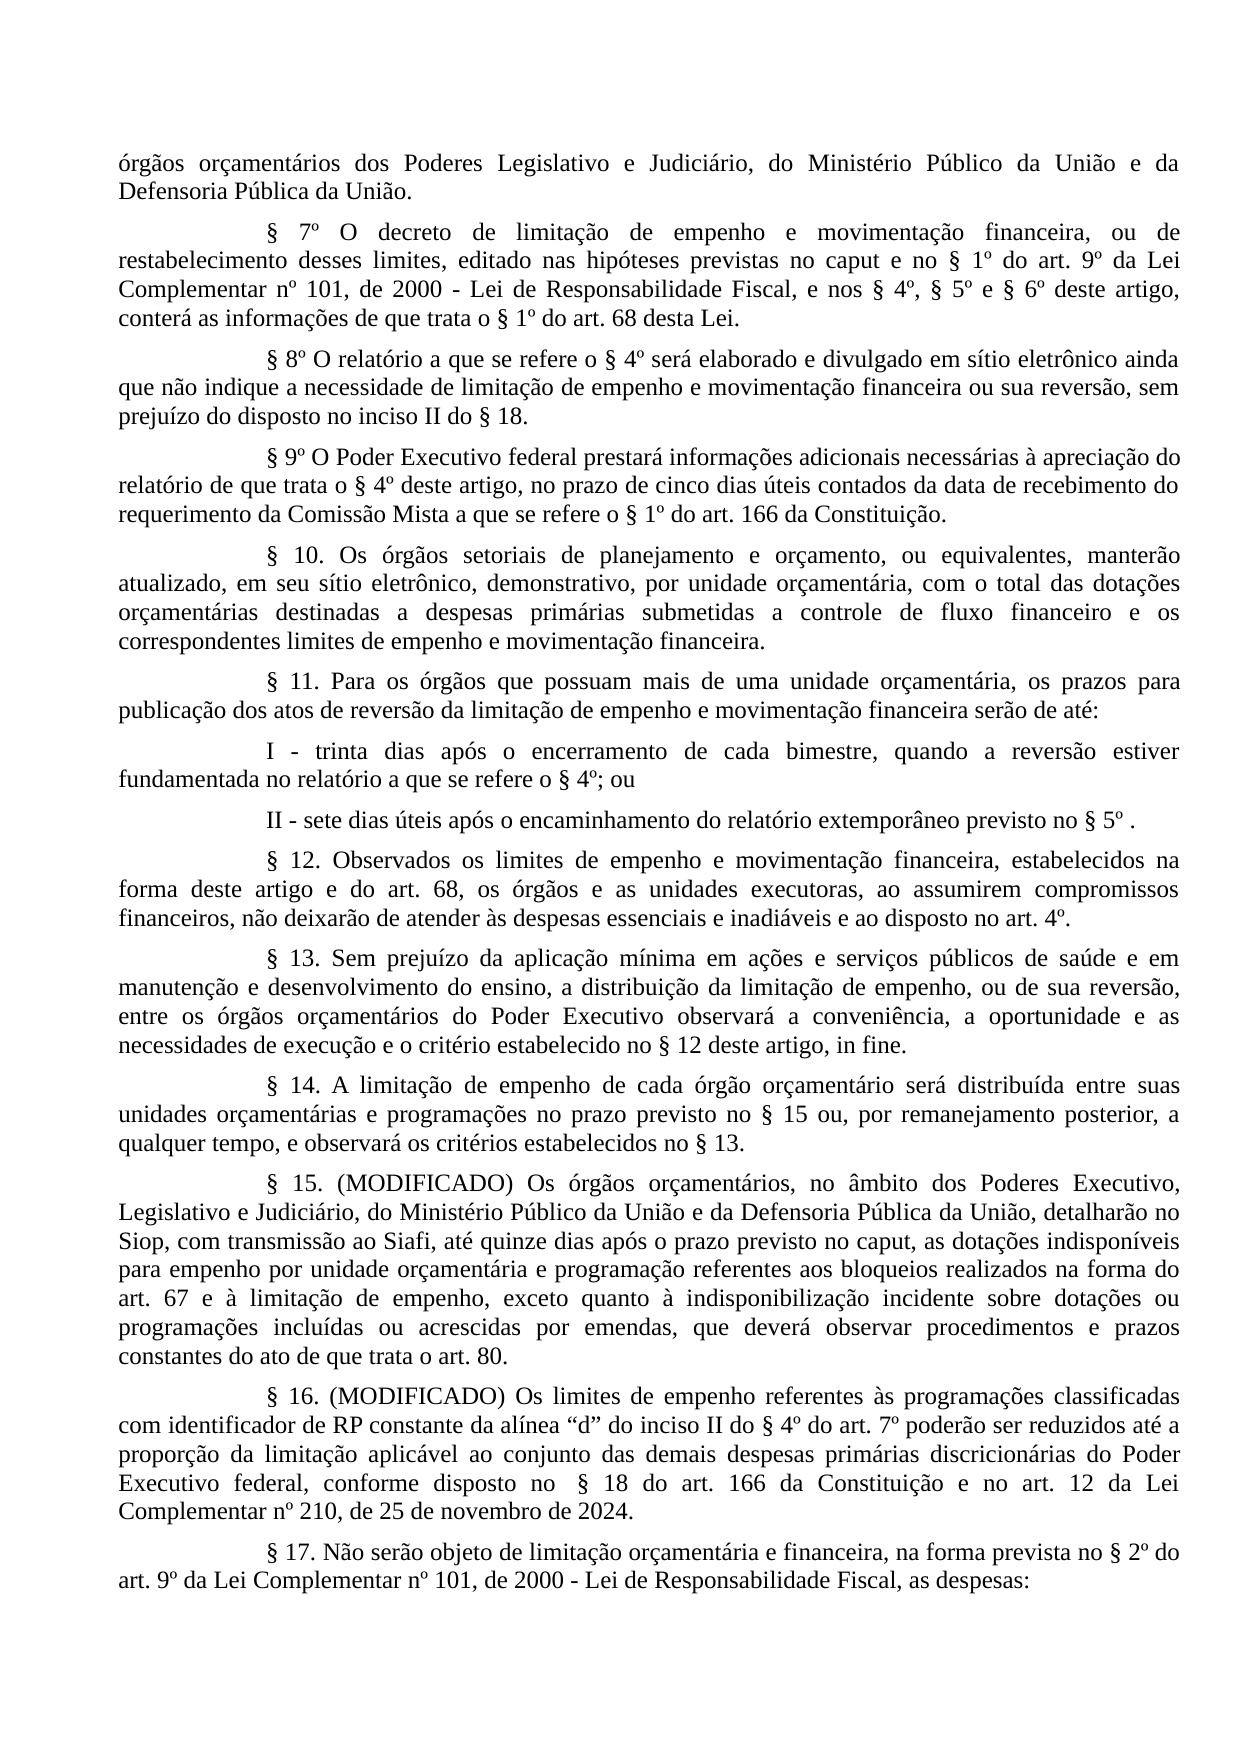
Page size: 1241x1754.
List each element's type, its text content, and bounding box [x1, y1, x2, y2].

text § 14. A limitação de empenho de cada órgão orçamentário será distribuída entre suas unidades orçamentárias e programações no prazo previsto no § 15 ou, por remanejamento posterior, a qualquer tempo, e observará os critérios estabelecidos no § 13. [118, 1070, 1181, 1157]
text § 11. Para os órgãos que possuam mais de uma unidade orçamentária, os prazos para publicação dos atos de reversão da limitação de empenho e movimentação financeira serão de até: [118, 666, 1181, 724]
text § 13. Sem prejuízo da aplicação mínima em ações e serviços públicos de saúde e em manutenção e desenvolvimento do ensino, a distribuição da limitação de empenho, ou de sua reversão, entre os órgãos orçamentários do Poder Executivo observará a conveniência, a oportunidade e as necessidades de execução e o critério estabelecido no § 12 deste artigo, in fine. [118, 943, 1181, 1058]
text § 15. (MODIFICADO) Os órgãos orçamentários, no âmbito dos Poderes Executivo, Legislativo e Judiciário, do Ministério Público da União e da Defensoria Pública da União, detalharão no Siop, com transmissão ao Siafi, até quinze dias após o prazo previsto no caput, as dotações indisponíveis para empenho por unidade orçamentária e programação referentes aos bloqueios realizados na forma do art. 67 e à limitação de empenho, exceto quanto à indisponibilização incidente sobre dotações ou programações incluídas ou acrescidas por emendas, que deverá observar procedimentos e prazos constantes do ato de que trata o art. 80. [118, 1168, 1181, 1369]
text § 12. Observados os limites de empenho e movimentação financeira, estabelecidos na forma deste artigo e do art. 68, os órgãos e as unidades executoras, ao assumirem compromissos financeiros, não deixarão de atender às despesas essenciais e inadiáveis e ao disposto no art. 4º. [118, 846, 1181, 932]
text § 7º O decreto de limitação de empenho e movimentação financeira, ou de restabelecimento desses limites, editado nas hipóteses previstas no caput e no § 1º do art. 9º da Lei Complementar nº 101, de 2000 - Lei de Responsabilidade Fiscal, e nos § 4º, § 5º e § 6º deste artigo, conterá as informações de que trata o § 1º do art. 68 desta Lei. [118, 217, 1181, 332]
text I - trinta dias após o encerramento de cada bimestre, quando a reversão estiver fundamentada no relatório a que se refere o § 4º; ou [118, 736, 1181, 793]
text § 16. (MODIFICADO) Os limites de empenho referentes às programações classificadas com identificador de RP constante da alínea “d” do inciso II do § 4º do art. 7º poderão ser reduzidos até a proporção da limitação aplicável ao conjunto das demais despesas primárias discricionárias do Poder Executivo federal, conforme disposto no § 18 do art. 166 da Constituição e no art. 12 da Lei Complementar nº 210, de 25 de novembro de 2024. [118, 1381, 1181, 1525]
text § 17. Não serão objeto de limitação orçamentária e financeira, na forma prevista no § 2º do art. 9º da Lei Complementar nº 101, de 2000 - Lei de Responsabilidade Fiscal, as despesas: [118, 1537, 1181, 1594]
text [118, 148, 1181, 205]
text § 9º O Poder Executivo federal prestará informações adicionais necessárias à apreciação do relatório de que trata o § 4º deste artigo, no prazo de cinco dias úteis contados da data de recebimento do requerimento da Comissão Mista a que se refere o § 1º do art. 166 da Constituição. [118, 442, 1181, 528]
text II - sete dias úteis após o encaminhamento do relatório extemporâneo previsto no § 5º . [118, 805, 1181, 834]
text § 10. Os órgãos setoriais de planejamento e orçamento, ou equivalentes, manterão atualizado, em seu sítio eletrônico, demonstrativo, por unidade orçamentária, com o total das dotações orçamentárias destinadas a despesas primárias submetidas a controle de fluxo financeiro e os correspondentes limites de empenho e movimentação financeira. [118, 540, 1181, 655]
text § 8º O relatório a que se refere o § 4º será elaborado e divulgado em sítio eletrônico ainda que não indique a necessidade de limitação de empenho e movimentação financeira ou sua reversão, sem prejuízo do disposto no inciso II do § 18. [118, 344, 1181, 430]
